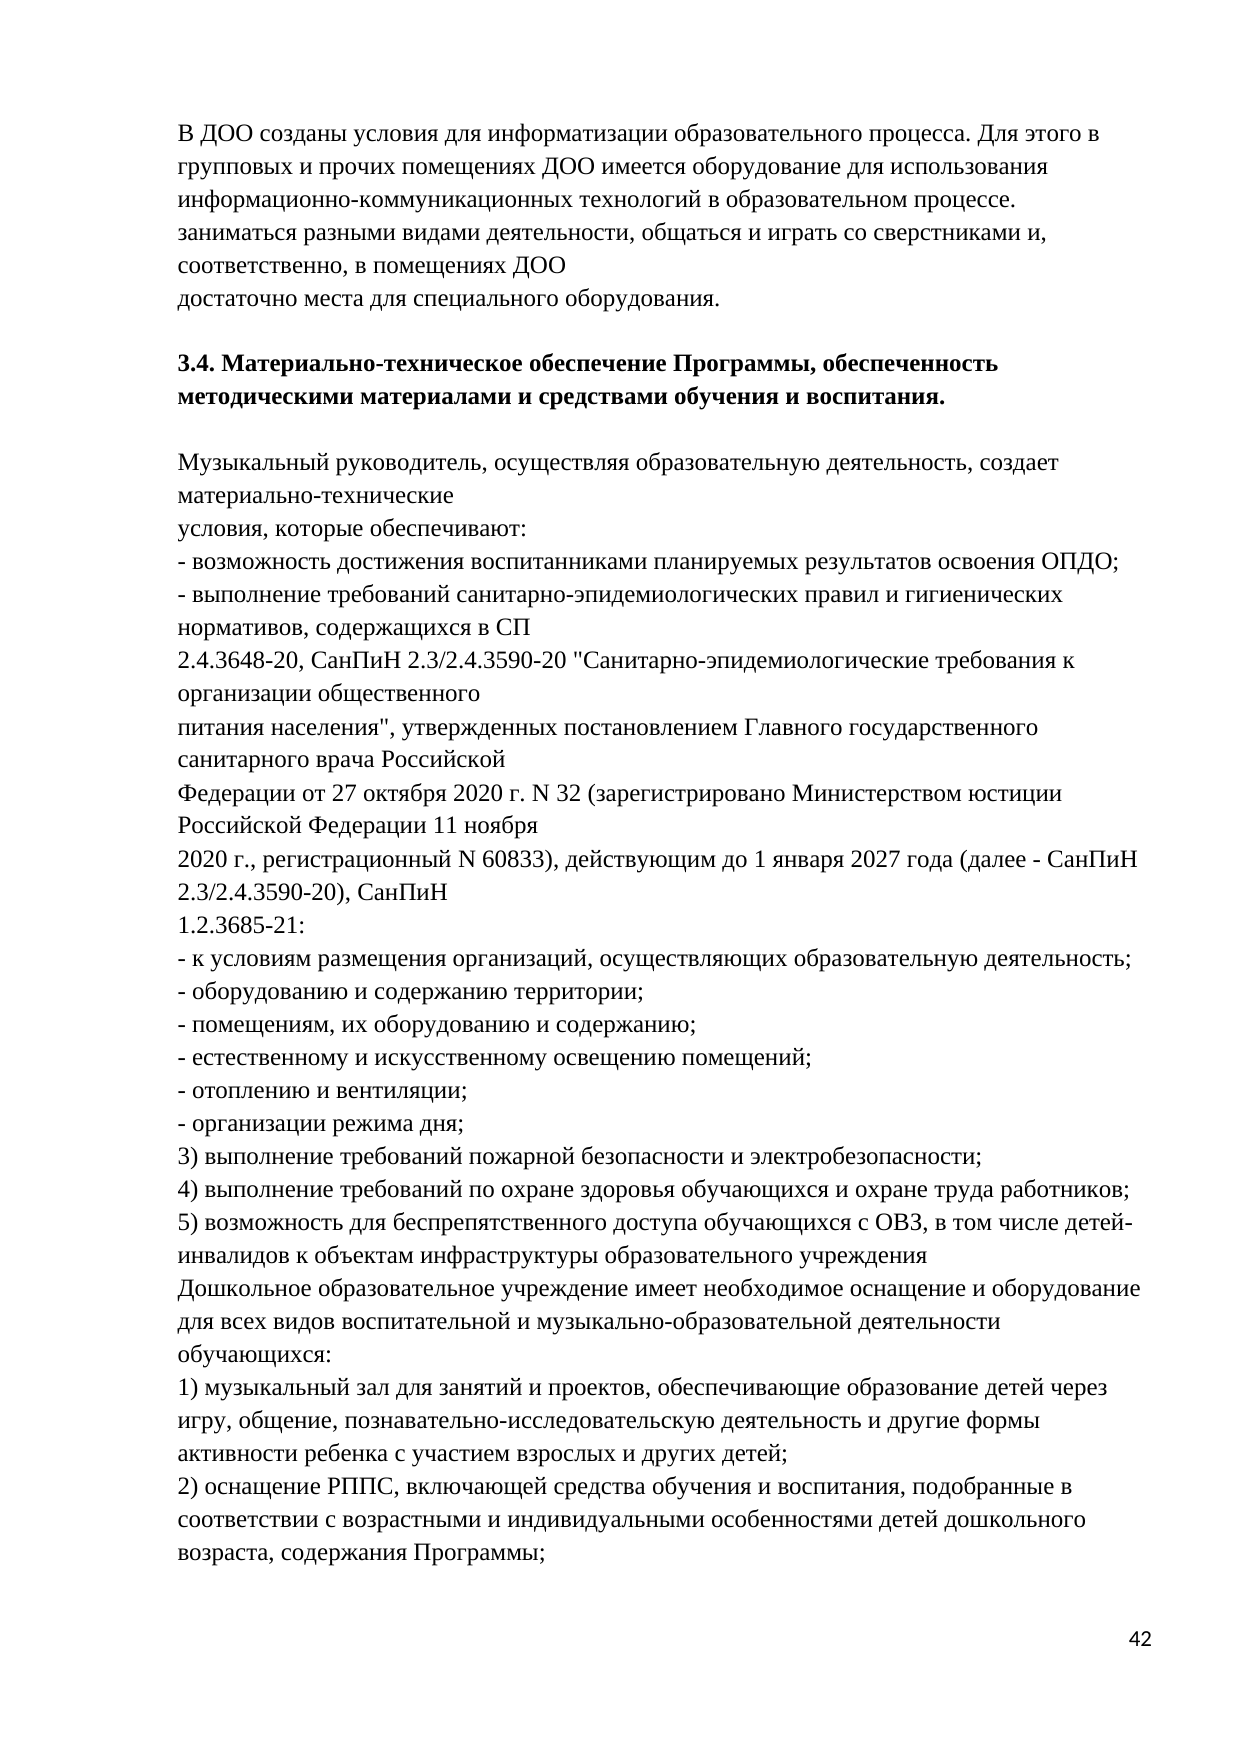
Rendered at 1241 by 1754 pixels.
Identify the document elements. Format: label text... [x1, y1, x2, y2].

text 2020 г., регистрационный N 60833), действующим до 1 января 2027 года (далее - СанПиН 2.3/2.4.3590-20), СанПиН [177, 844, 1152, 905]
text условия, которые обеспечивают: [177, 513, 1152, 542]
text - естественному и искусственному освещению помещений; [177, 1042, 1152, 1071]
text 5) возможность для беспрепятственного доступа обучающихся с ОВЗ, в том числе детей-инвалидов к объектам инфраструктуры образовательного учреждения [177, 1207, 1152, 1269]
text - помещениям, их оборудованию и содержанию; [177, 1009, 1152, 1037]
text - возможность достижения воспитанниками планируемых результатов освоения ОПДО; [177, 546, 1152, 575]
text 2) оснащение РППС, включающей средства обучения и воспитания, подобранные в соответствии с возрастными и индивидуальными особенностями детей дошкольного возраста, содержания Программы; [177, 1471, 1152, 1566]
text В ДОО созданы условия для информатизации образовательного процесса. Для этого в групповых и прочих помещениях ДОО имеется оборудование для использования информационно-коммуникационных технологий в образовательном процессе. [177, 118, 1152, 213]
text достаточно места для специального оборудования. [177, 283, 1152, 344]
text Музыкальный руководитель, осуществляя образовательную деятельность, создает материально-технические [177, 447, 1152, 509]
text - к условиям размещения организаций, осуществляющих образовательную деятельность; [177, 943, 1152, 971]
text 1) музыкальный зал для занятий и проектов, обеспечивающие образование детей через игру, общение, познавательно-исследовательскую деятельность и другие формы активности ребенка с участием взрослых и других детей; [177, 1372, 1152, 1467]
text - отоплению и вентиляции; [177, 1075, 1152, 1103]
text 4) выполнение требований по охране здоровья обучающихся и охране труда работников; [177, 1174, 1152, 1203]
text 3.4. Материально-техническое обеспечение Программы, обеспеченность методическими материалами и средствами обучения и воспитания. [177, 348, 1152, 410]
text питания населения", утвержденных постановлением Главного государственного санитарного врача Российской [177, 712, 1152, 773]
text заниматься разными видами деятельности, общаться и играть со сверстниками и, соответственно, в помещениях ДОО [177, 217, 1152, 279]
text - выполнение требований санитарно-эпидемиологических правил и гигиенических нормативов, содержащихся в СП [177, 579, 1152, 641]
text 2.4.3648-20, СанПиН 2.3/2.4.3590-20 "Санитарно-эпидемиологические требования к организации общественного [177, 646, 1152, 707]
text - оборудованию и содержанию территории; [177, 976, 1152, 1004]
text - организации режима дня; [177, 1108, 1152, 1137]
text Дошкольное образовательное учреждение имеет необходимое оснащение и оборудование для всех видов воспитательной и музыкально-образовательной деятельности обучающихся: [177, 1273, 1152, 1368]
text 3) выполнение требований пожарной безопасности и электробезопасности; [177, 1141, 1152, 1169]
text 1.2.3685-21: [177, 910, 1152, 938]
text Федерации от 27 октября 2020 г. N 32 (зарегистрировано Министерством юстиции Российской Федерации 11 ноября [177, 778, 1152, 839]
